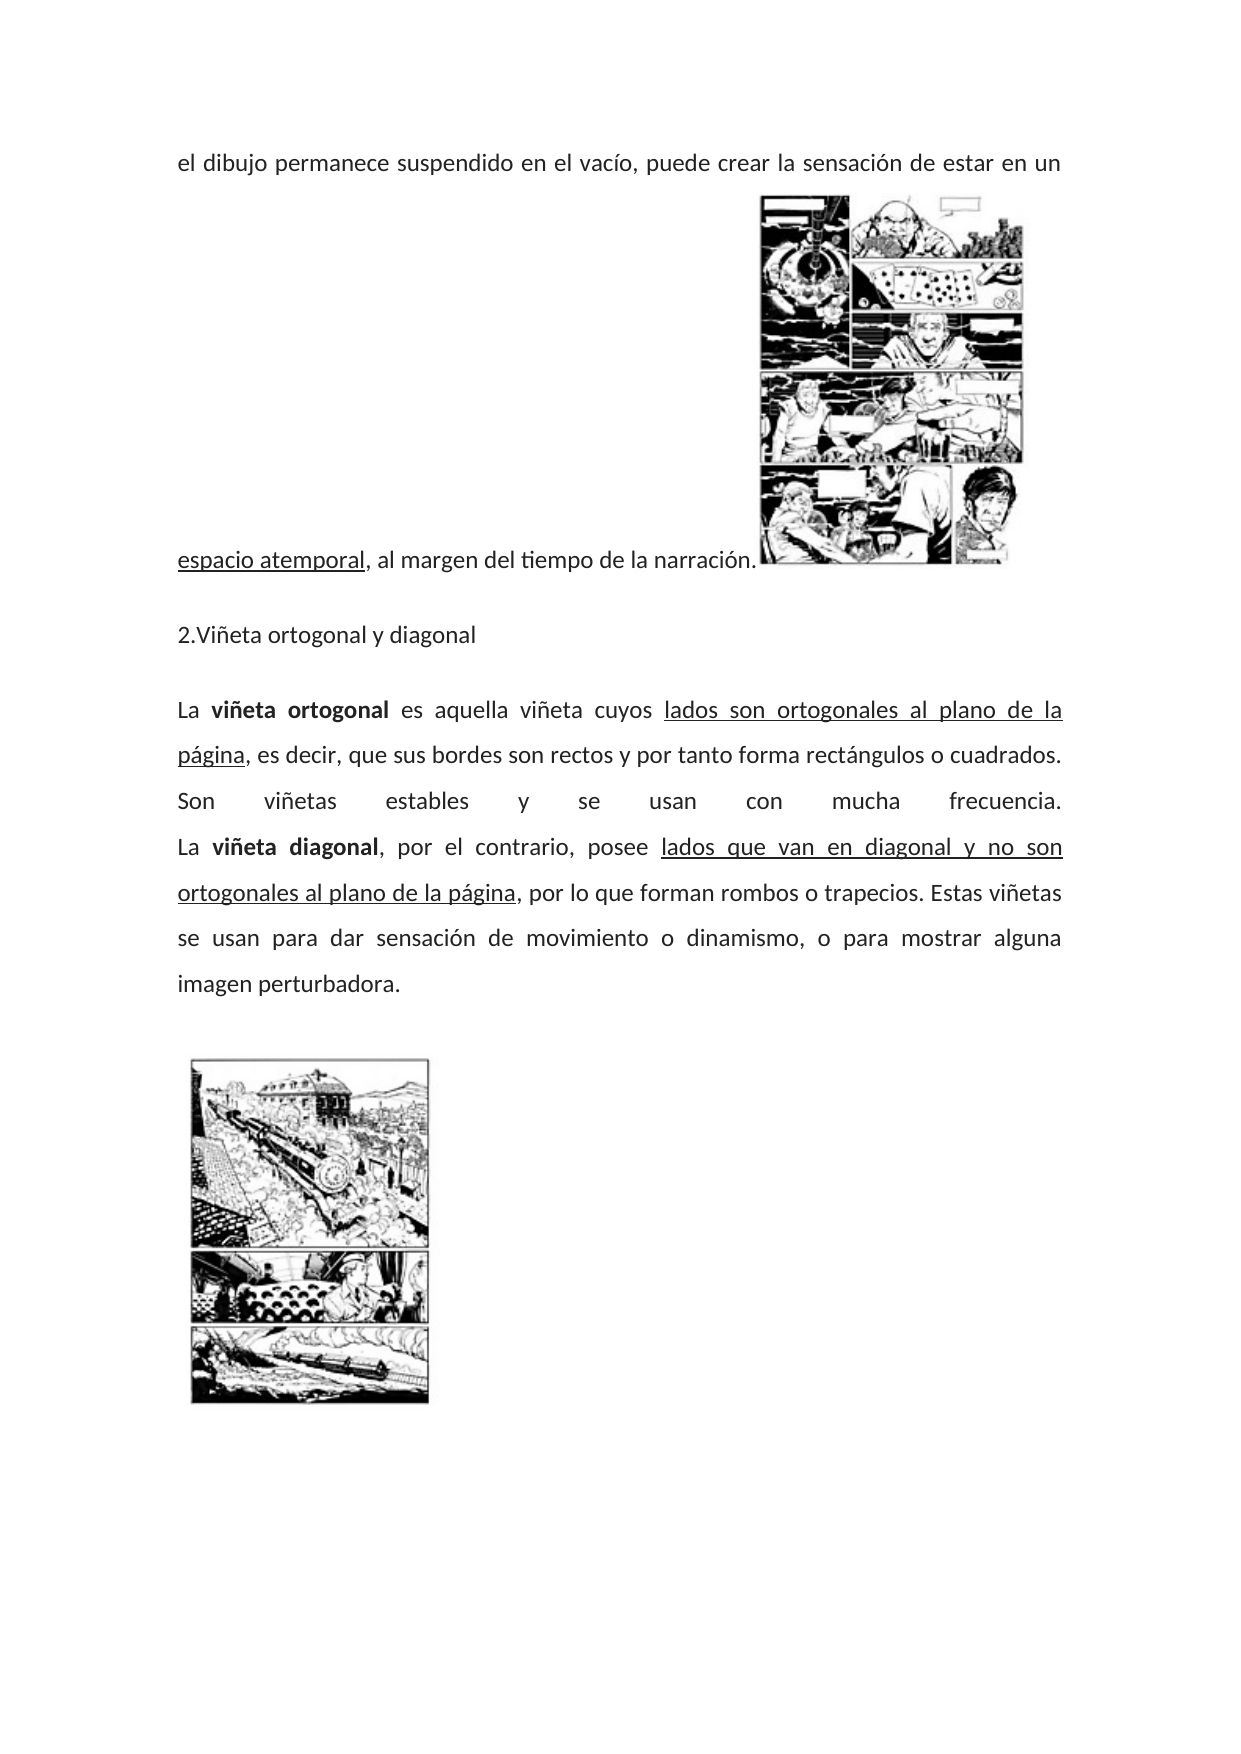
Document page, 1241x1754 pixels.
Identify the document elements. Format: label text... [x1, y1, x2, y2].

text La viñeta ortogonal es aquella viñeta cuyos lados son ortogonales al plano de la página, es decir, que sus bordes son rectos y por tanto forma rectángulos o cuadrados. Son viñetas estables y se usan con mucha frecuencia. La viñeta diagonal, por el contrario, posee lados que van en diagonal y no son ortogonales al plano de la página, por lo que forman rombos o trapecios. Estas viñetas se usan para dar sensación de movimiento o dinamismo, o para mostrar alguna imagen perturbadora. [177, 694, 1063, 999]
text 2.Viñeta ortogonal y diagonal [177, 619, 1063, 649]
picture [757, 193, 1030, 569]
picture [177, 1043, 440, 1419]
